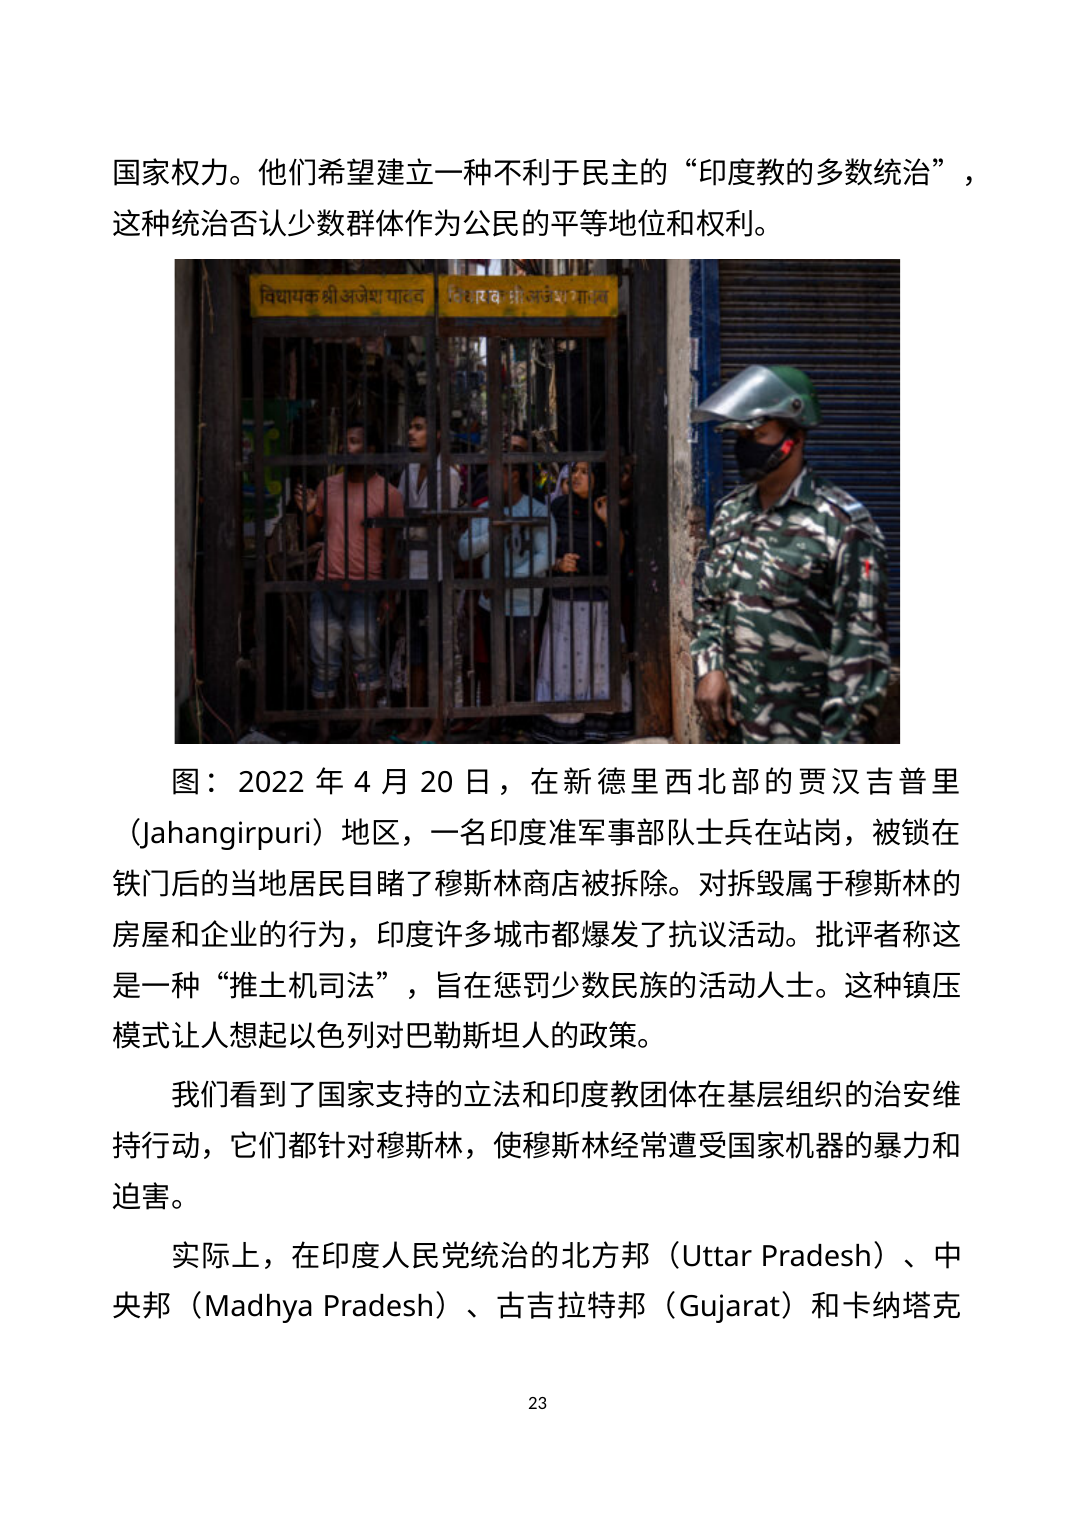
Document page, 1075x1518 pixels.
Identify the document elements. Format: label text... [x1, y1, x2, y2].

text 图：2022年4月20日，在新德里西北部的贾汉吉普里（Jahangirpuri）地区，一名印度准军事部队士兵在站岗，被锁在铁门后的当地居民目睹了穆斯林商店被拆除。对拆毁属于穆斯林的房屋和企业的行为，印度许多城市都爆发了抗议活动。批评者称这是一种“推土机司法”，旨在惩罚少数民族的活动人士。这种镇压模式让人想起以色列对巴勒斯坦人的政策。 [112, 759, 962, 1055]
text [112, 150, 962, 243]
text 我们看到了国家支持的立法和印度教团体在基层组织的治安维持行动，它们都针对穆斯林，使穆斯林经常遭受国家机器的暴力和迫害。 [112, 1072, 962, 1216]
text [112, 1232, 962, 1325]
picture [174, 259, 901, 744]
